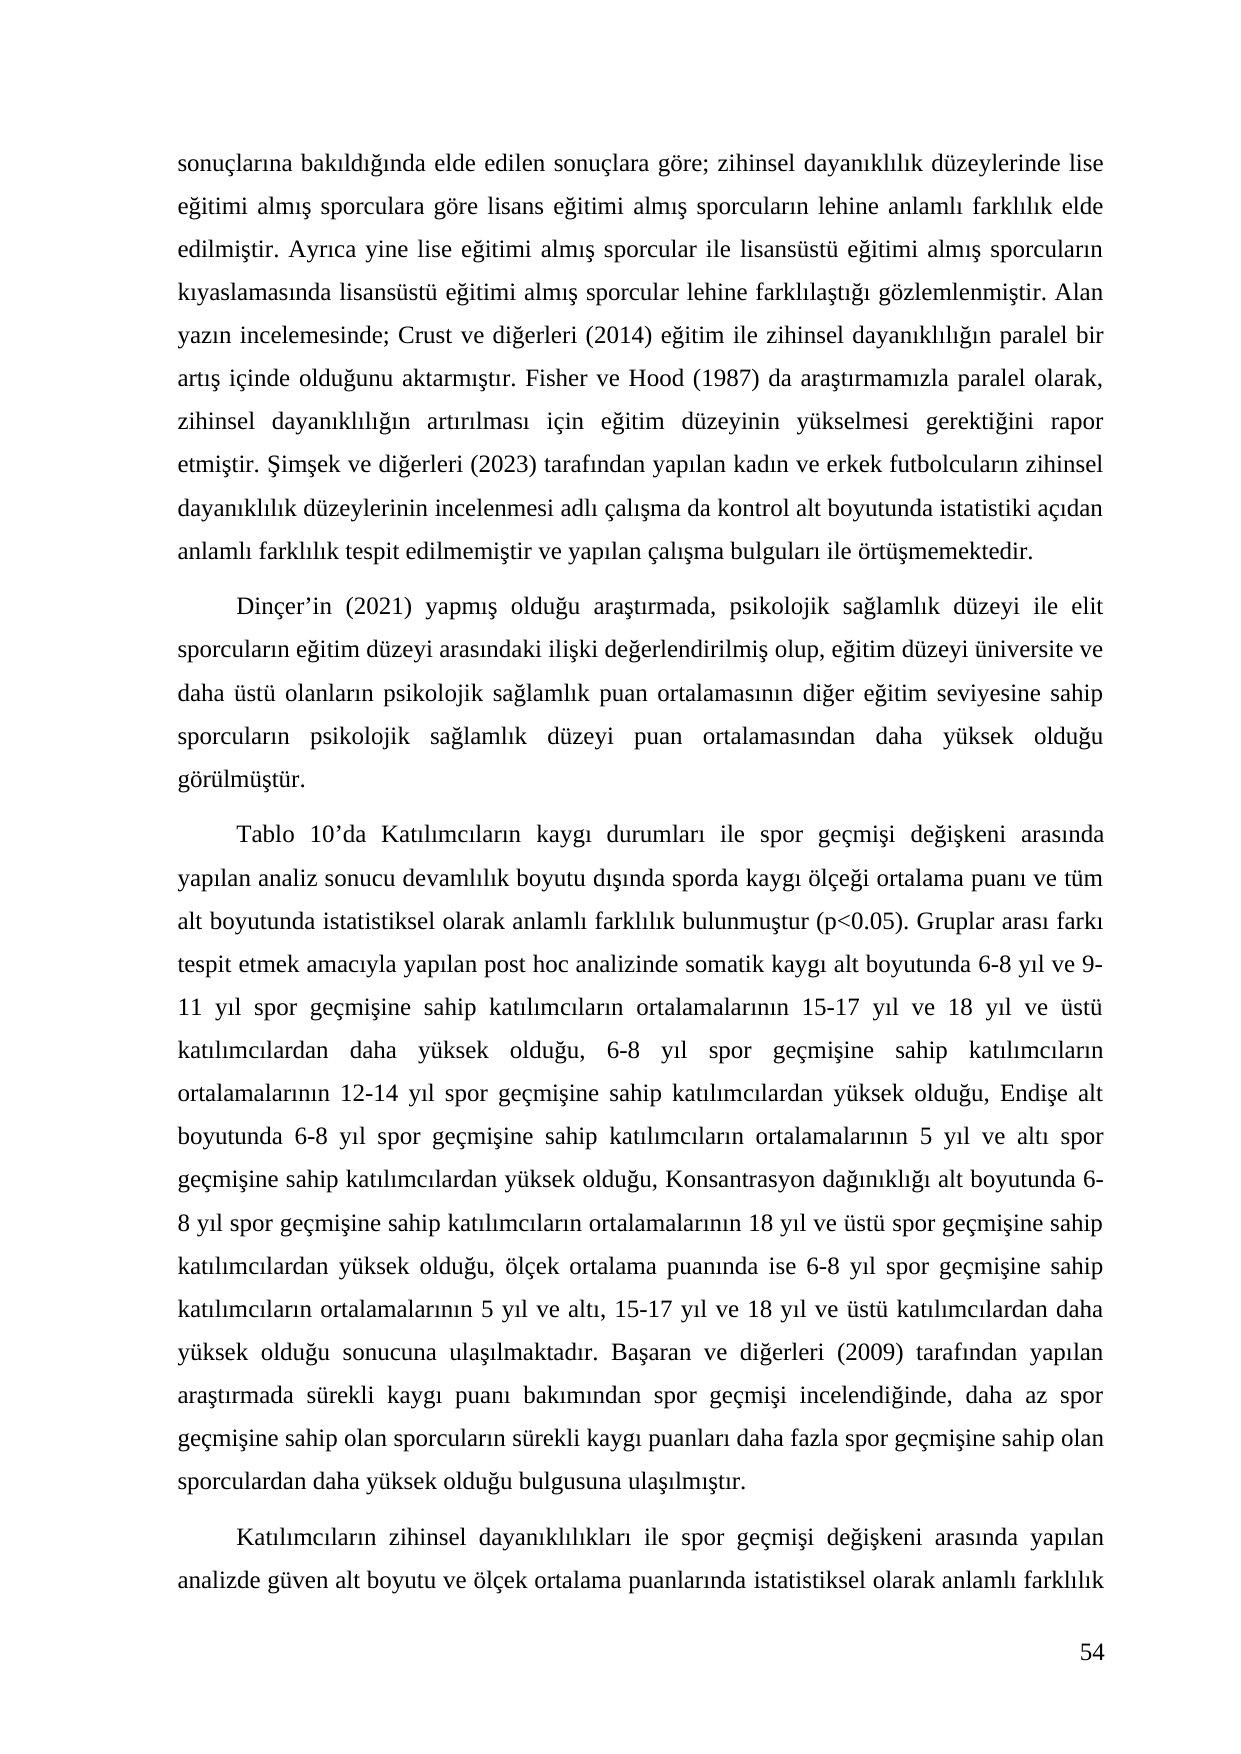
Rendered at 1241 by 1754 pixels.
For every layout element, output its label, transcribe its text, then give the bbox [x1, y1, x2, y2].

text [177, 1522, 1104, 1594]
text Dinçer’in (2021) yapmış olduğu araştırmada, psikolojik sağlamlık düzeyi ile elit sporcuların eğitim düzeyi arasındaki ilişki değerlendirilmiş olup, eğitim düzeyi üniversite ve daha üstü olanların psikolojik sağlamlık puan ortalamasının diğer eğitim seviyesine sahip sporcuların psikolojik sağlamlık düzeyi puan ortalamasından daha yüksek olduğu görülmüştür. [177, 591, 1104, 793]
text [177, 148, 1104, 564]
text Tablo 10’da Katılımcıların kaygı durumları ile spor geçmişi değişkeni arasında yapılan analiz sonucu devamlılık boyutu dışında sporda kaygı ölçeği ortalama puanı ve tüm alt boyutunda istatistiksel olarak anlamlı farklılık bulunmuştur (p<0.05). Gruplar arası farkı tespit etmek amacıyla yapılan post hoc analizinde somatik kaygı alt boyutunda 6-8 yıl ve 9-11 yıl spor geçmişine sahip katılımcıların ortalamalarının 15-17 yıl ve 18 yıl ve üstü katılımcılardan daha yüksek olduğu, 6-8 yıl spor geçmişine sahip katılımcıların ortalamalarının 12-14 yıl spor geçmişine sahip katılımcılardan yüksek olduğu, Endişe alt boyutunda 6-8 yıl spor geçmişine sahip katılımcıların ortalamalarının 5 yıl ve altı spor geçmişine sahip katılımcılardan yüksek olduğu, Konsantrasyon dağınıklığı alt boyutunda 6-8 yıl spor geçmişine sahip katılımcıların ortalamalarının 18 yıl ve üstü spor geçmişine sahip katılımcılardan yüksek olduğu, ölçek ortalama puanında ise 6-8 yıl spor geçmişine sahip katılımcıların ortalamalarının 5 yıl ve altı, 15-17 yıl ve 18 yıl ve üstü katılımcılardan daha yüksek olduğu sonucuna ulaşılmaktadır. Başaran ve diğerleri (2009) tarafından yapılan araştırmada sürekli kaygı puanı bakımından spor geçmişi incelendiğinde, daha az spor geçmişine sahip olan sporcuların sürekli kaygı puanları daha fazla spor geçmişine sahip olan sporculardan daha yüksek olduğu bulgusuna ulaşılmıştır. [177, 819, 1104, 1495]
